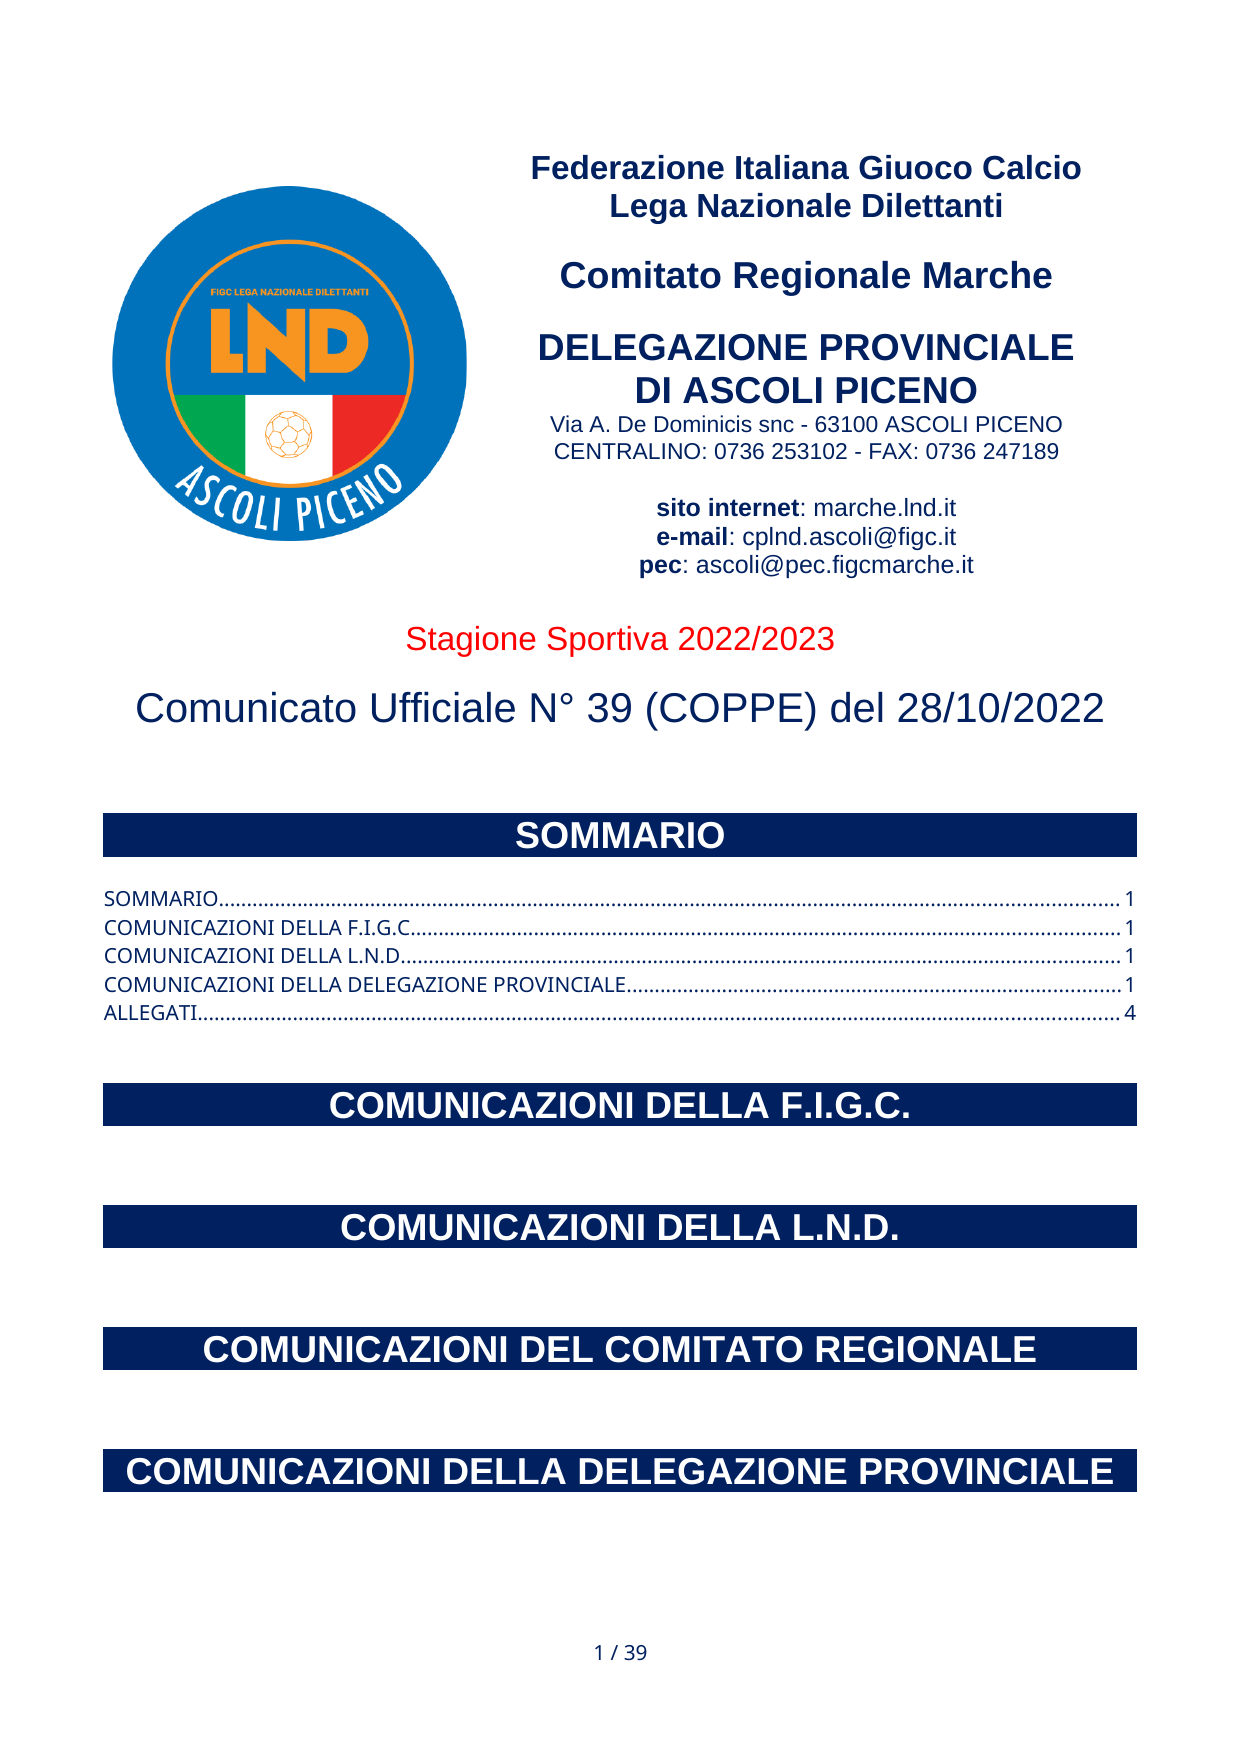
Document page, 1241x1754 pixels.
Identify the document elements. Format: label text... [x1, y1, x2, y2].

table_header Stagione Sportiva 2022/2023 Comunicato Ufficiale N° 39 (COPPE) del 28/10/2022 [104, 619, 1137, 732]
text ALLEGATI 4 [103, 998, 1137, 1027]
text COMUNICAZIONI DELLA F.I.G.C. 1 [103, 913, 1137, 941]
text COMUNICAZIONI DELLA F.I.G.C. [103, 1083, 1137, 1126]
text COMUNICAZIONI DEL COMITATO REGIONALE [103, 1327, 1137, 1370]
table_header Federazione Italiana Giuoco Calcio Lega Nazionale Dilettanti Comitato Regionale Marche DELEGAZIONE PROVINCIALE DI ASCOLI PICENO Via A. De Dominicis snc - 63100 ASCOLI PICENO CENTRALINO: 0736 253102 - FAX: 0736 247189 sito internet: marche.lnd.it e-mail: cplnd.ascoli@figc.it pec: ascoli@pec.figcmarche.it [476, 148, 1137, 579]
text COMUNICAZIONI DELLA DELEGAZIONE PROVINCIALE [103, 1449, 1137, 1492]
table_header [104, 148, 476, 579]
text SOMMARIO 1 [103, 884, 1137, 913]
text COMUNICAZIONI DELLA L.N.D. 1 [103, 941, 1137, 970]
text COMUNICAZIONI DELLA DELEGAZIONE PROVINCIALE 1 [103, 970, 1137, 998]
text COMUNICAZIONI DELLA L.N.D. [103, 1205, 1137, 1248]
picture [112, 186, 467, 541]
text SOMMARIO [103, 813, 1137, 857]
